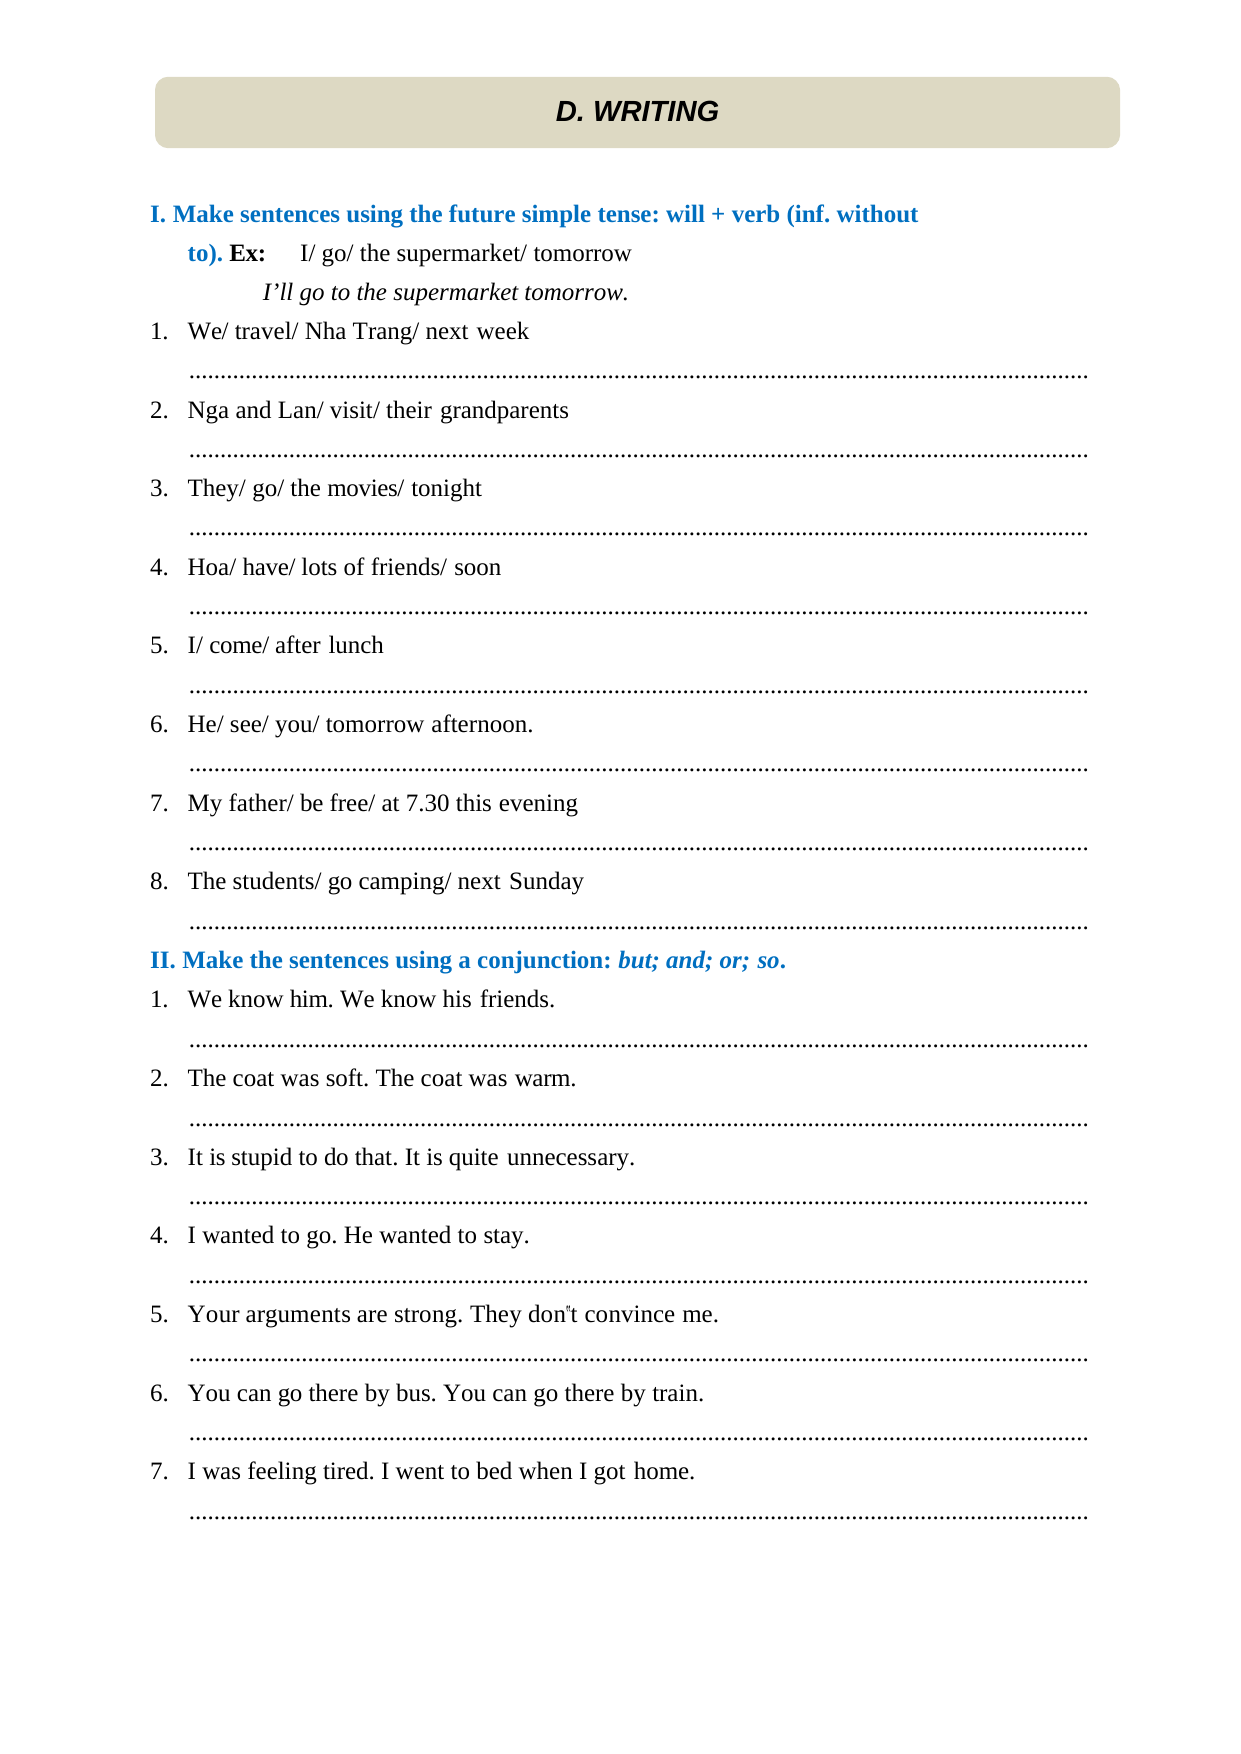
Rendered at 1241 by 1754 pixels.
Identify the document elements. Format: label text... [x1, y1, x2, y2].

text ................................................................................................................................................ [188, 670, 1240, 699]
list My father/ be free/ at 7.30 this evening [150, 788, 1240, 817]
list The coat was soft. The coat was warm. [150, 1063, 1240, 1092]
list I/ come/ after lunch [150, 630, 1240, 659]
text ................................................................................................................................................ [188, 1417, 1240, 1446]
picture [162, 91, 1113, 134]
text ................................................................................................................................................ [188, 1338, 1240, 1367]
text ................................................................................................................................................ [188, 434, 1240, 463]
list The students/ go camping/ next Sunday [150, 866, 1240, 895]
text ................................................................................................................................................ [188, 1260, 1240, 1288]
list We know him. We know his friends. [150, 984, 1240, 1013]
text ................................................................................................................................................ [188, 906, 1240, 935]
text ................................................................................................................................................ [188, 1103, 1240, 1131]
list Your arguments are strong. They don‟t convince me. [150, 1299, 1240, 1328]
text ................................................................................................................................................ [188, 827, 1240, 856]
text I’ll go to the supermarket tomorrow. [263, 277, 1240, 306]
text ................................................................................................................................................ [188, 512, 1240, 541]
list I was feeling tired. I went to bed when I got home. [150, 1456, 1240, 1485]
list Hoa/ have/ lots of friends/ soon [150, 552, 1240, 581]
list Nga and Lan/ visit/ their grandparents [150, 395, 1240, 423]
list Make the sentences using a conjunction: but; and; or; so. [150, 946, 1240, 974]
list You can go there by bus. You can go there by train. [150, 1378, 1240, 1406]
list We/ travel/ Nha Trang/ next week [150, 316, 1240, 344]
list They/ go/ the movies/ tonight [150, 473, 1240, 502]
list I wanted to go. He wanted to stay. [150, 1221, 1240, 1249]
list Make sentences using the future simple tense: will + verb (inf. without to). Ex: I/ go/ the supermarket/ tomorrow [150, 199, 960, 266]
list He/ see/ you/ tomorrow afternoon. [150, 709, 1240, 738]
text ................................................................................................................................................ [188, 748, 1240, 777]
text ................................................................................................................................................ [188, 355, 1240, 384]
text ................................................................................................................................................ [188, 591, 1240, 620]
text ................................................................................................................................................ [188, 1024, 1240, 1053]
text ................................................................................................................................................ [188, 1181, 1240, 1210]
list It is stupid to do that. It is quite unnecessary. [150, 1142, 1240, 1170]
text ................................................................................................................................................ [188, 1496, 1240, 1524]
